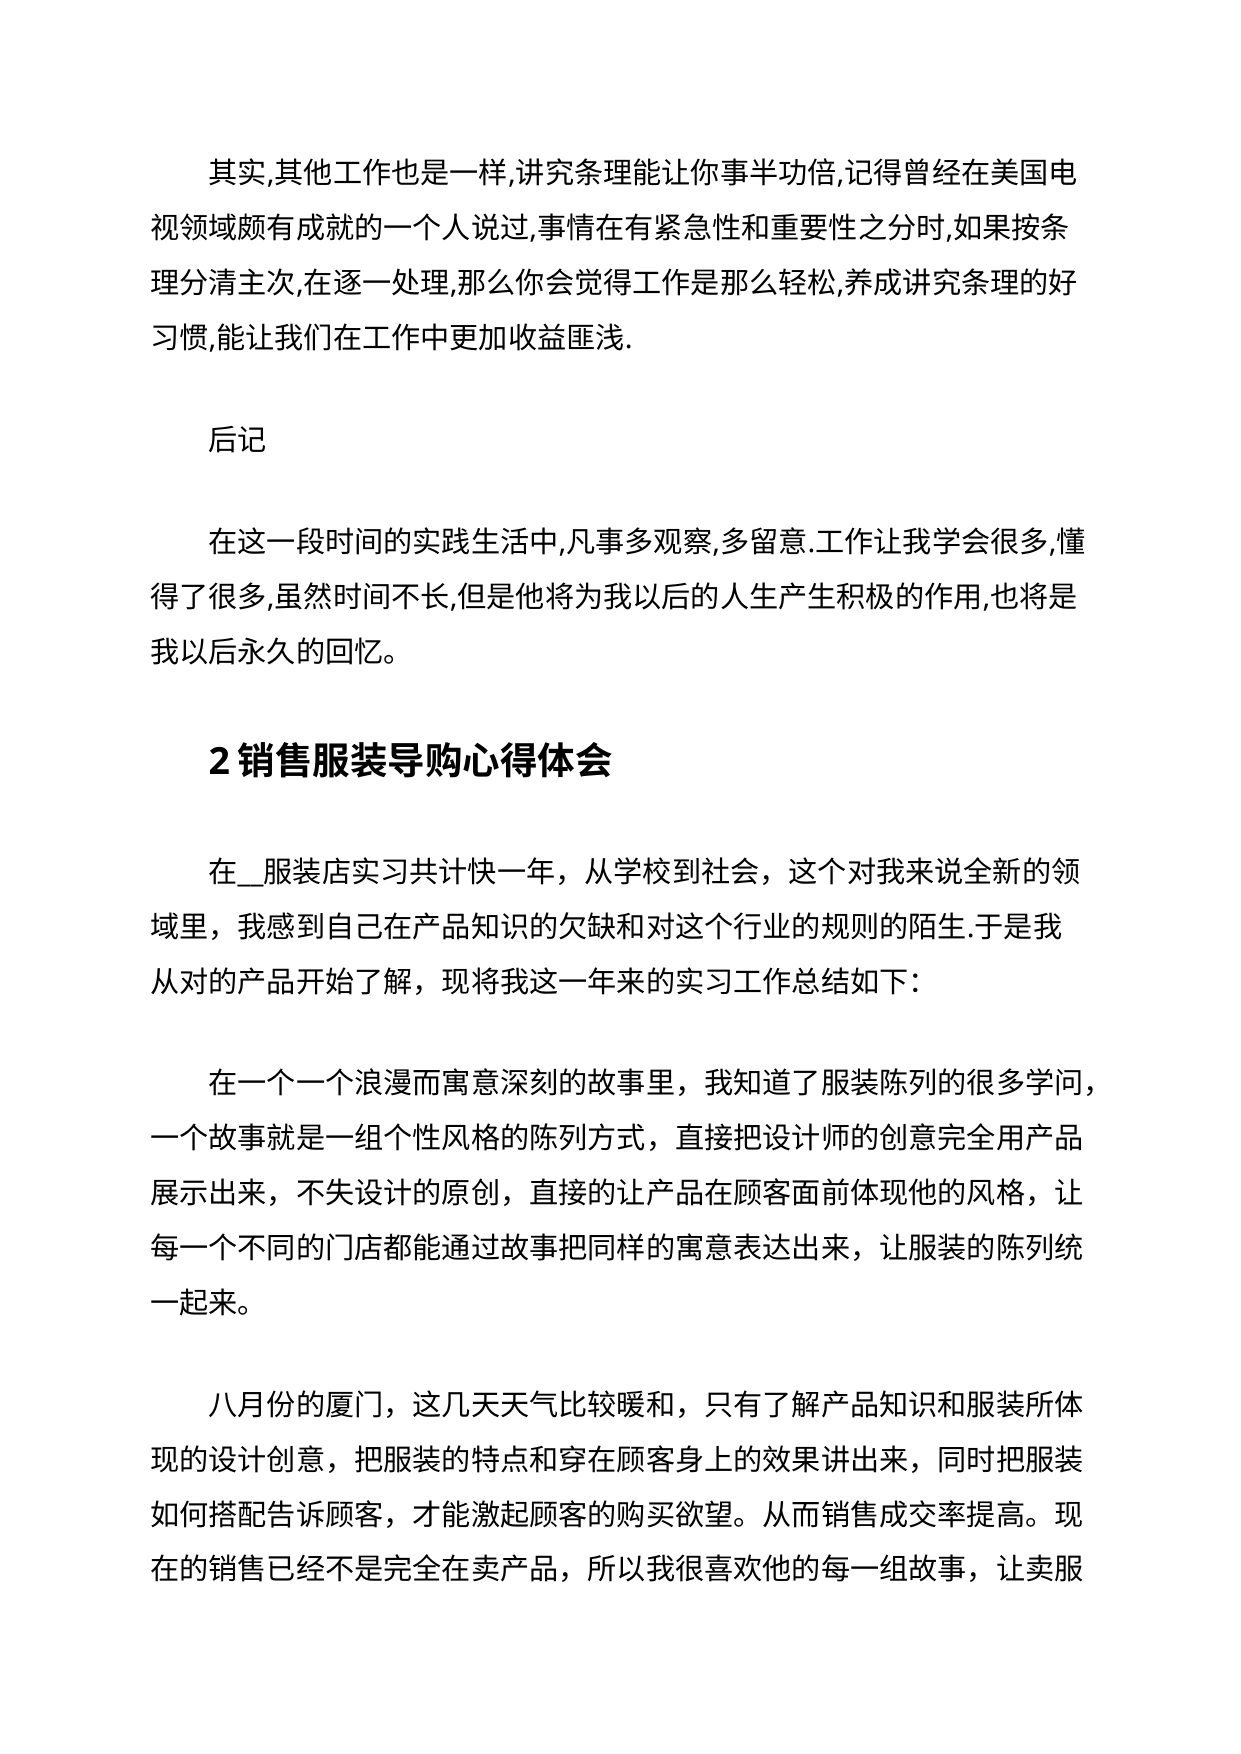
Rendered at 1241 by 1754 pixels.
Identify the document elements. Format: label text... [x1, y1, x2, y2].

text 其实,其他工作也是一样,讲究条理能让你事半功倍,记得曾经在美国电视领域颇有成就的一个人说过,事情在有紧急性和重要性之分时,如果按条理分清主次,在逐一处理,那么你会觉得工作是那么轻松,养成讲究条理的好习惯,能让我们在工作中更加收益匪浅. [150, 150, 1090, 357]
text 在一个一个浪漫而寓意深刻的故事里，我知道了服装陈列的很多学问，一个故事就是一组个性风格的陈列方式，直接把设计师的创意完全用产品展示出来，不失设计的原创，直接的让产品在顾客面前体现他的风格，让每一个不同的门店都能通过故事把同样的寓意表达出来，让服装的陈列统一起来。 [150, 1060, 1090, 1322]
text 在这一段时间的实践生活中,凡事多观察,多留意.工作让我学会很多,懂得了很多,虽然时间不长,但是他将为我以后的人生产生积极的作用,也将是我以后永久的回忆。 [150, 519, 1090, 671]
text 在__服装店实习共计快一年，从学校到社会，这个对我来说全新的领域里，我感到自己在产品知识的欠缺和对这个行业的规则的陌生.于是我从对的产品开始了解，现将我这一年来的实习工作总结如下： [150, 848, 1090, 1000]
text 后记 [150, 417, 1090, 459]
text 2销售服装导购心得体会 [150, 731, 1090, 785]
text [150, 1381, 1090, 1588]
